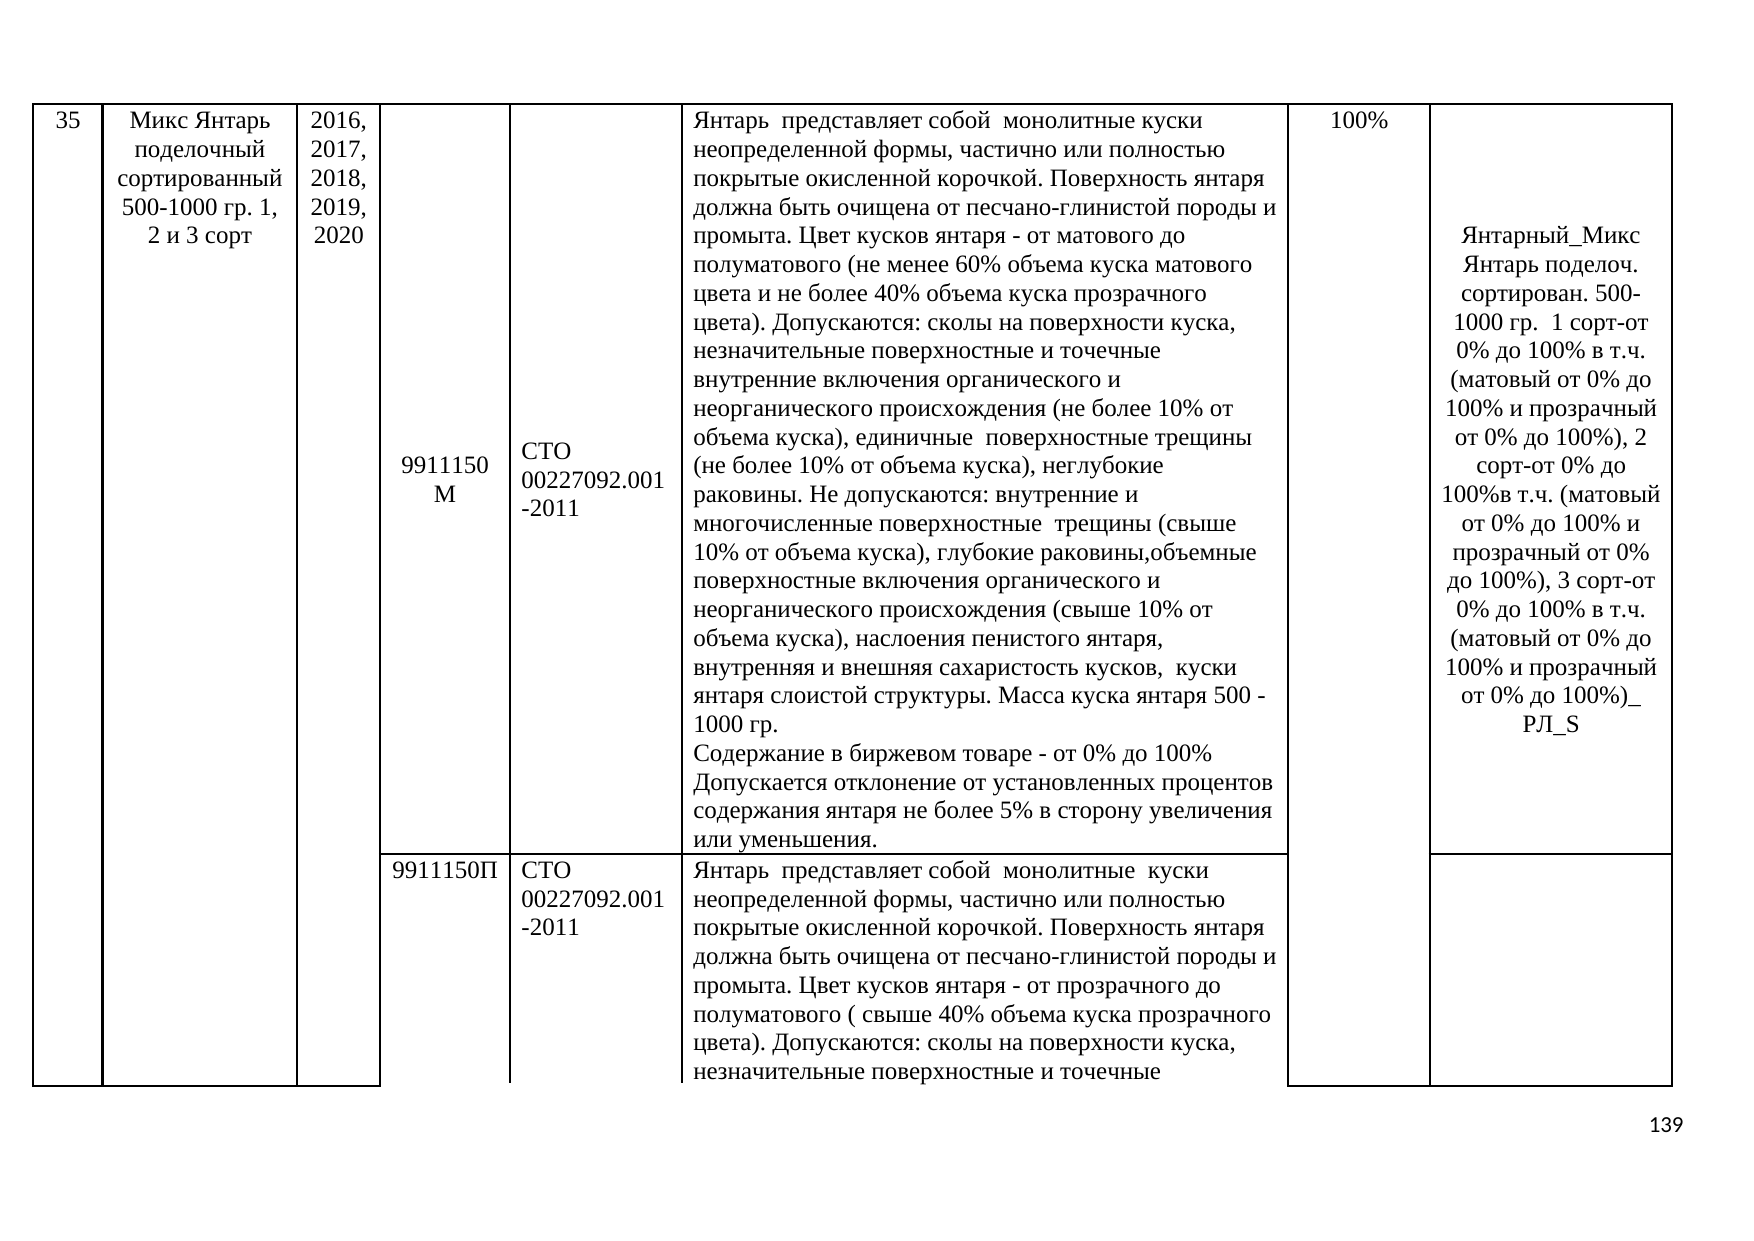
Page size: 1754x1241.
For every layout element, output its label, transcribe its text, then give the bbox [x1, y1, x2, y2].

table_header СТО 00227092.001-2011 [511, 105, 681, 853]
table_header 2016, 2017, 2018, 2019, 2020 [298, 105, 379, 1085]
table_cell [682, 855, 1287, 1085]
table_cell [510, 855, 682, 1085]
table_header Микс Янтарь поделочный сортированный 500-1000 гр. 1, 2 и 3 сорт [104, 105, 296, 1085]
table_header 100% [1289, 105, 1429, 1085]
table_header Янтарь представляет собой монолитные куски неопределенной формы, частично или полностью покрытые окисленной корочкой. Поверхность янтаря должна быть очищена от песчано-глинистой породы и промыта. Цвет кусков янтаря - от матового до полуматового (не менее 60% объема куска матового цвета и не более 40% объема куска прозрачного цвета). Допускаются: сколы на поверхности куска, незначительные поверхностные и точечные внутренние включения органического и неорганического происхождения (не более 10% от объема куска), единичные поверхностные трещины (не более 10% от объема куска), неглубокие раковины. Не допускаются: внутренние и многочисленные поверхностные трещины (свыше 10% от объема куска), глубокие раковины,объемные поверхностные включения органического и неорганического происхождения (свыше 10% от объема куска), наслоения пенистого янтаря, внутренняя и внешняя сахаристость кусков, куски янтаря слоистой структуры. Масса куска янтаря 500 -1000 гр. Содержание в биржевом товаре - от 0% до 100% Допускается отклонение от установленных процентов содержания янтаря не более 5% в сторону увеличения или уменьшения. [683, 105, 1287, 853]
table_header 9911150М [381, 105, 509, 853]
table_cell [1431, 855, 1671, 1085]
table_cell 9911150П [381, 855, 510, 1085]
table_header 35 [34, 105, 101, 1085]
table_header Янтарный_Микс Янтарь поделоч. сортирован. 500-1000 гр. 1 сорт-от 0% до 100% в т.ч. (матовый от 0% до 100% и прозрачный от 0% до 100%), 2 сорт-от 0% до 100%в т.ч. (матовый от 0% до 100% и прозрачный от 0% до 100%), 3 сорт-от 0% до 100% в т.ч. (матовый от 0% до 100% и прозрачный от 0% до 100%)_ РЛ_S [1431, 105, 1671, 853]
